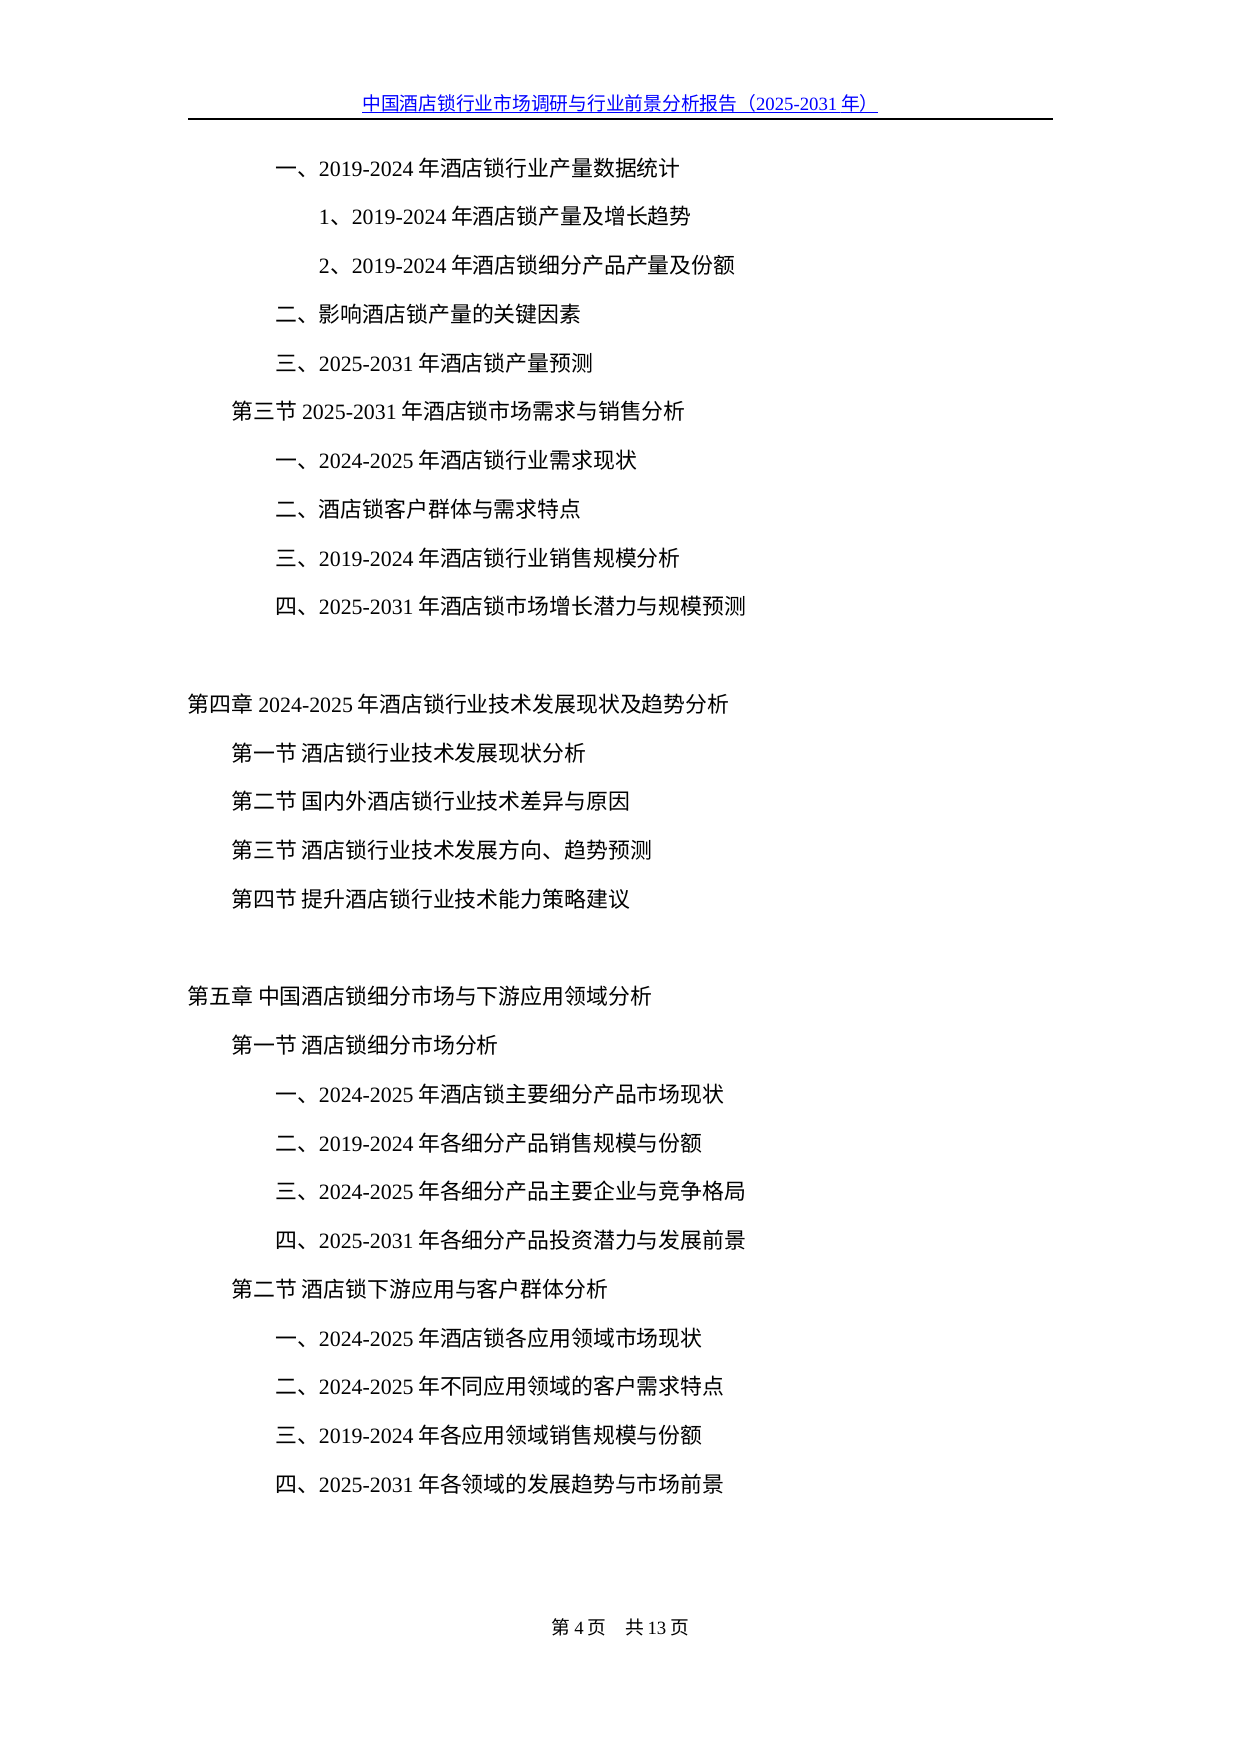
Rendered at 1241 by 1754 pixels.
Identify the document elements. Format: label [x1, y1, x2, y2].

text [187, 150, 1053, 1499]
